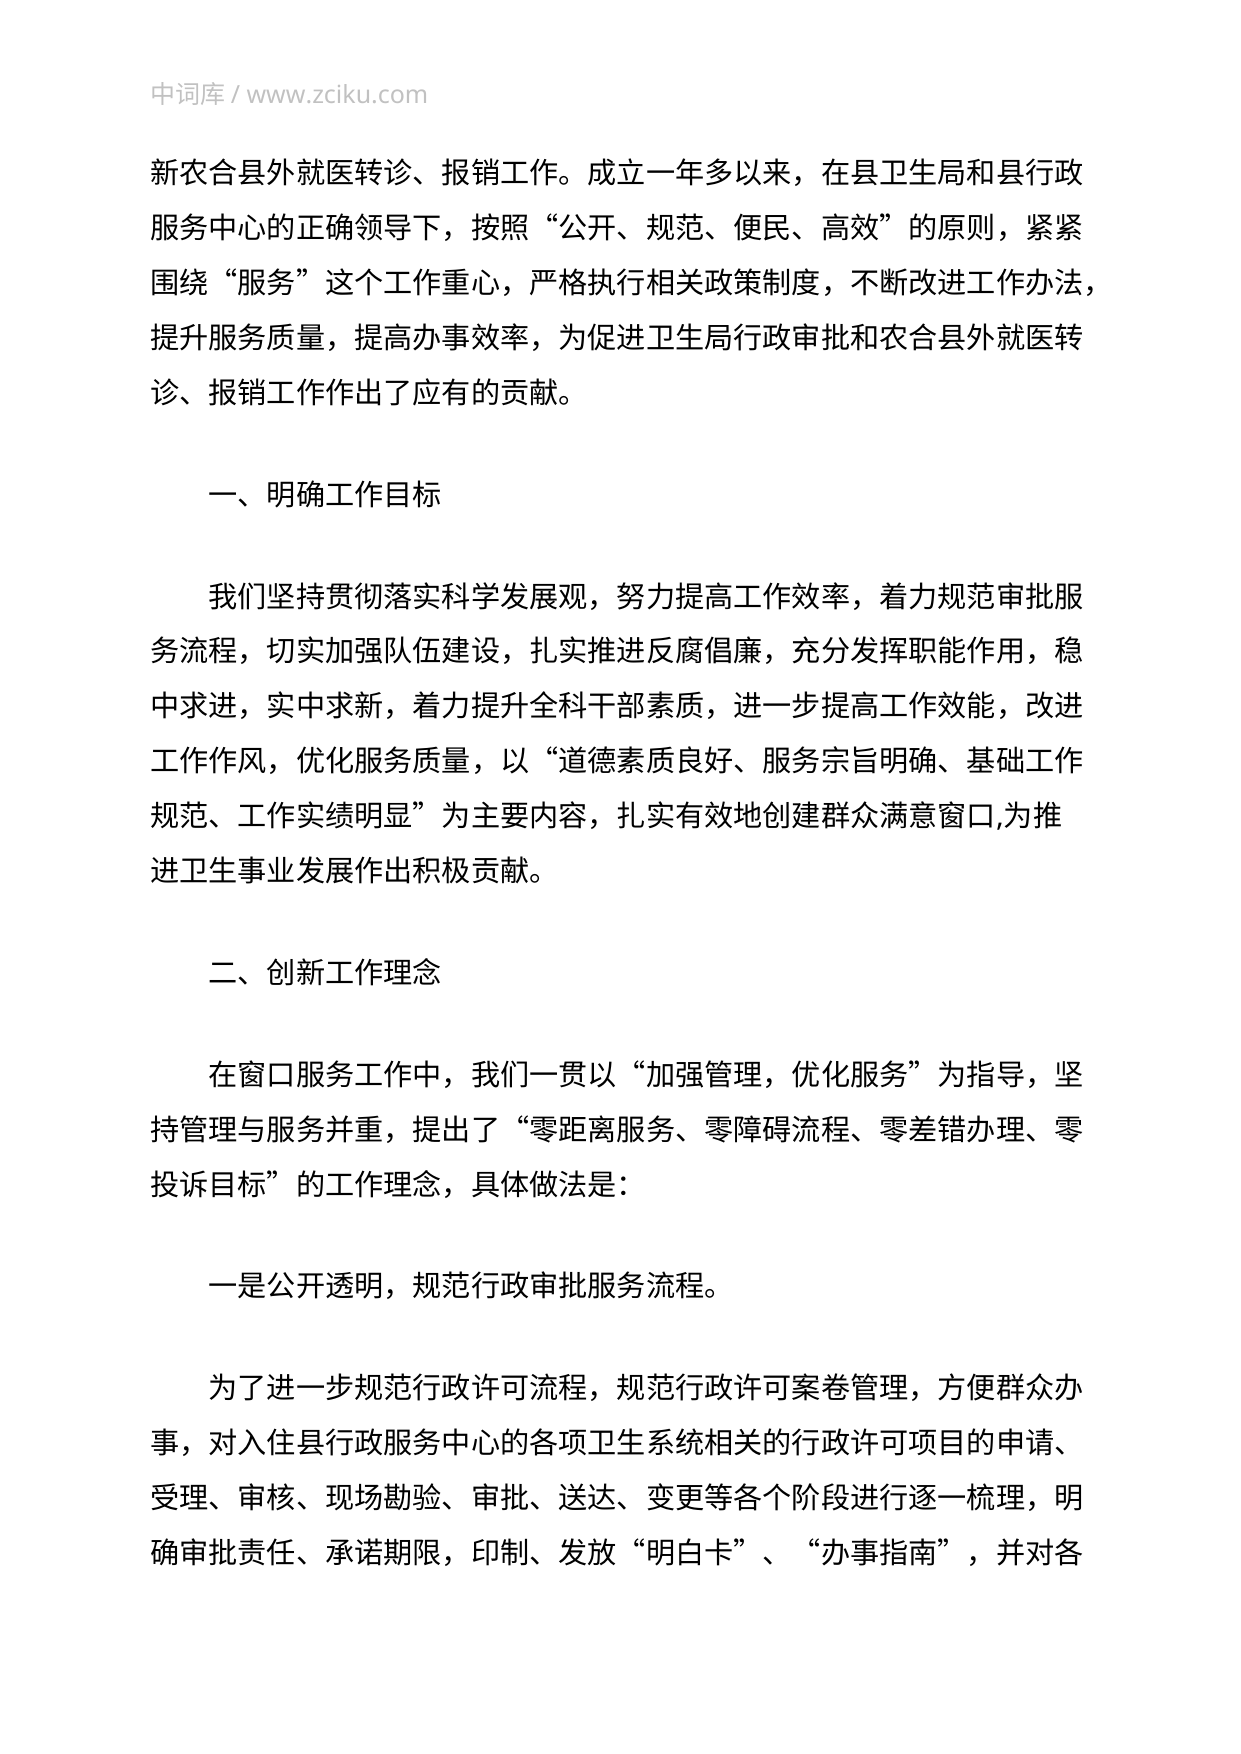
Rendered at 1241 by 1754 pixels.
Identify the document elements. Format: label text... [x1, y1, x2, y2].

text 一是公开透明，规范行政审批服务流程。 [150, 1263, 1090, 1305]
text 一、明确工作目标 [150, 471, 1090, 514]
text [150, 1364, 1090, 1572]
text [150, 150, 1090, 412]
text 我们坚持贯彻落实科学发展观，努力提高工作效率，着力规范审批服务流程，切实加强队伍建设，扎实推进反腐倡廉，充分发挥职能作用，稳中求进，实中求新，着力提升全科干部素质，进一步提高工作效能，改进工作作风，优化服务质量，以“道德素质良好、服务宗旨明确、基础工作规范、工作实绩明显”为主要内容，扎实有效地创建群众满意窗口,为推进卫生事业发展作出积极贡献。 [150, 573, 1090, 890]
text 二、创新工作理念 [150, 949, 1090, 992]
text 在窗口服务工作中，我们一贯以“加强管理，优化服务”为指导，坚持管理与服务并重，提出了“零距离服务、零障碍流程、零差错办理、零投诉目标”的工作理念，具体做法是： [150, 1051, 1090, 1203]
